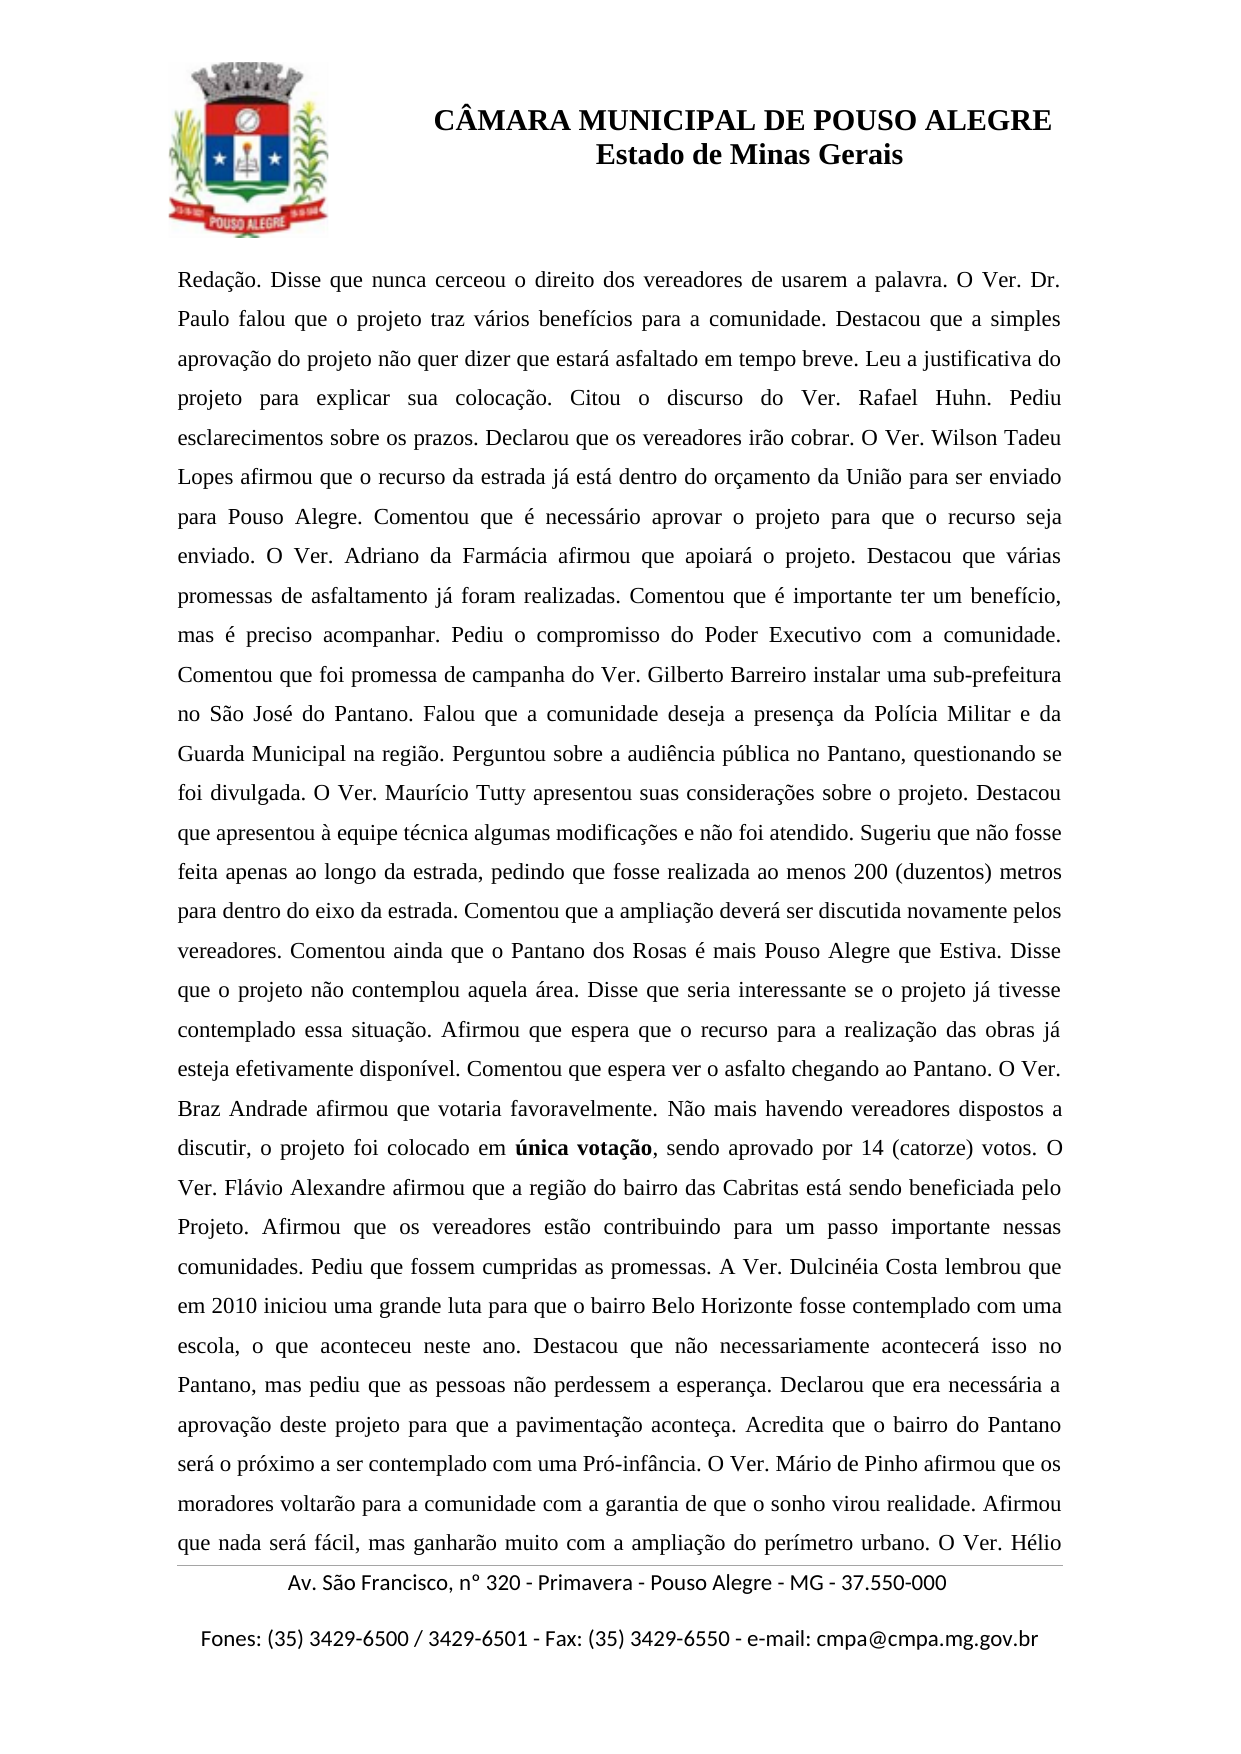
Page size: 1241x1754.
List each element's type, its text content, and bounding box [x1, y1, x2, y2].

picture [168, 62, 329, 238]
